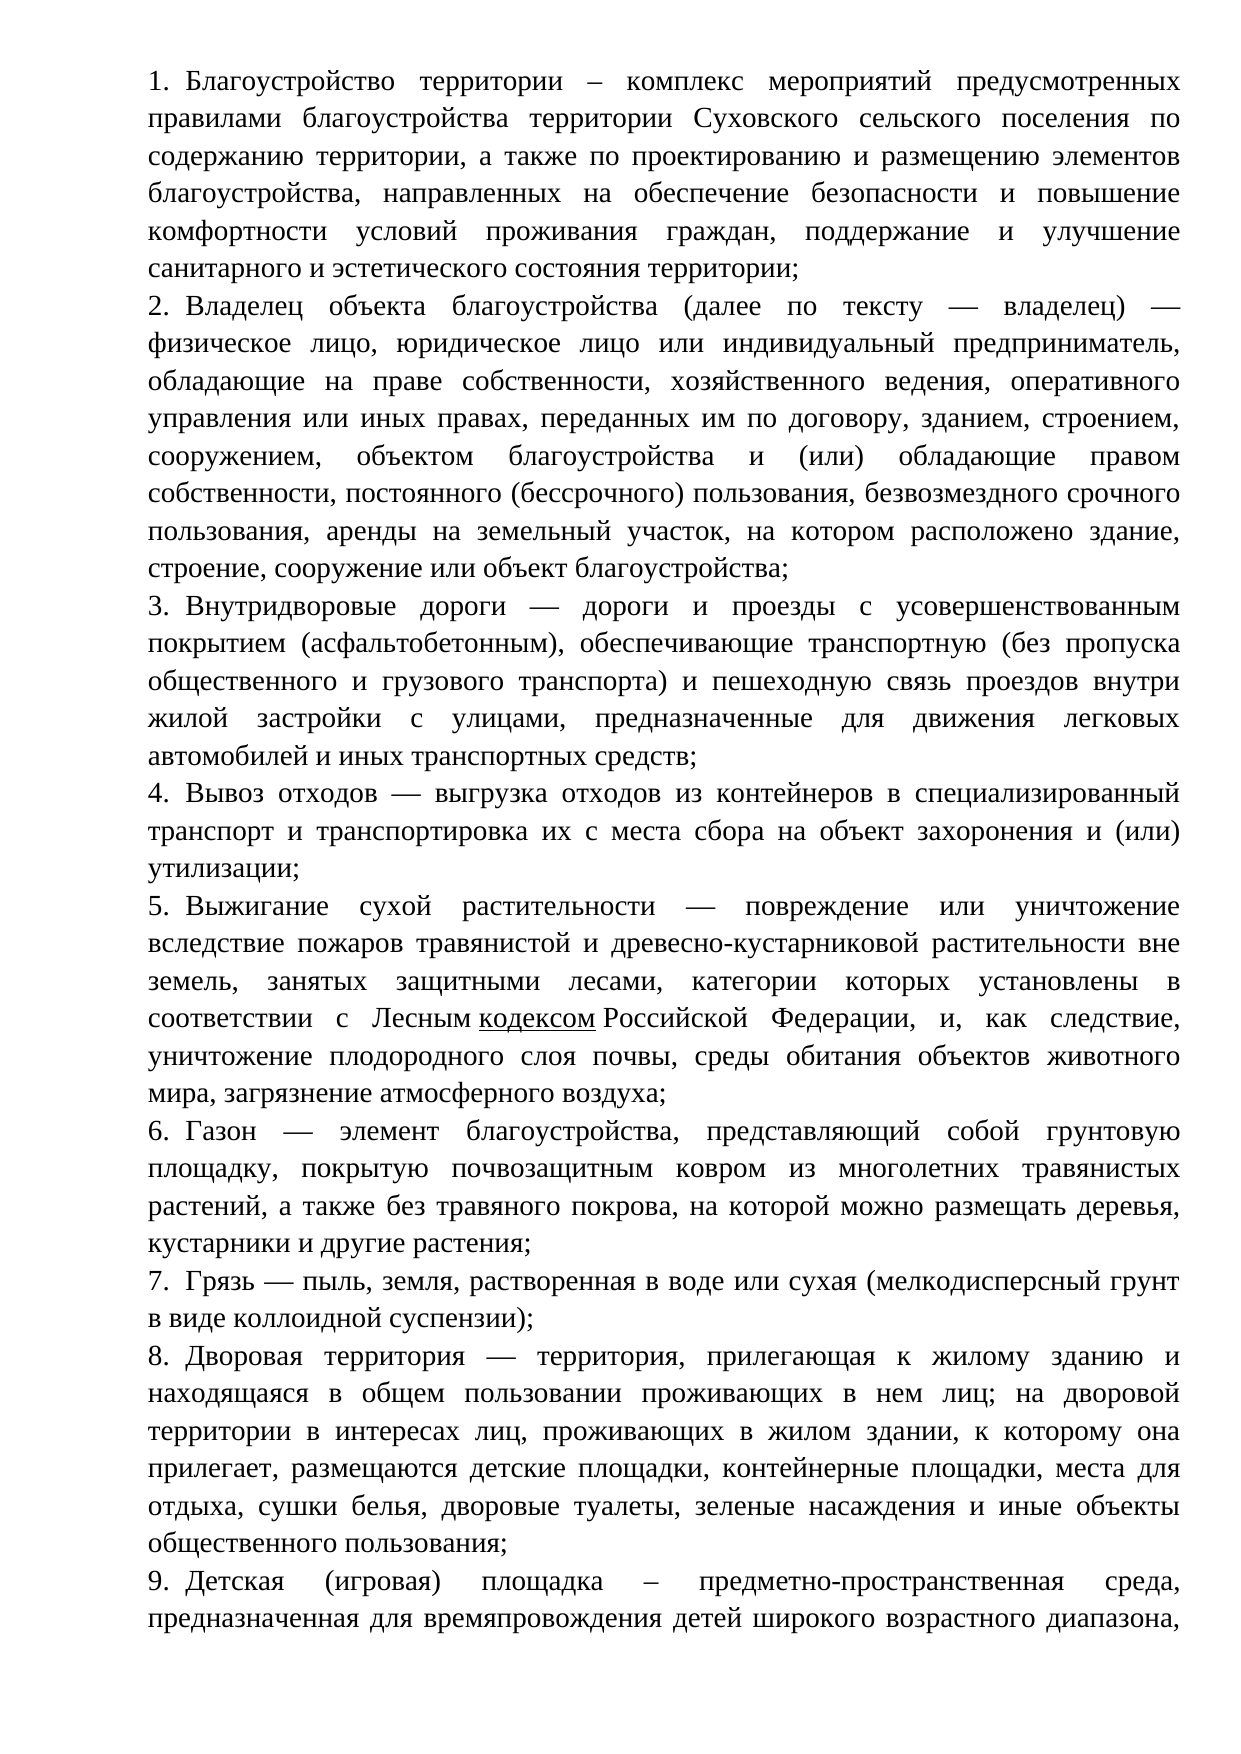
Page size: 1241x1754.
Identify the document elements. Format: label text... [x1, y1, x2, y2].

list Выжигание сухой растительности — повреждение или уничтожение вследствие пожаров травянистой и древесно-кустарниковой растительности вне земель, занятых защитными лесами, категории которых установлены в соответствии с Лесным кодексом Российской Федерации, и, как следствие, уничтожение плодородного слоя почвы, среды обитания объектов животного мира, загрязнение атмосферного воздуха; [148, 884, 1181, 1109]
list Благоустройство территории – комплекс мероприятий предусмотренных правилами благоустройства территории Суховского сельского поселения по содержанию территории, а также по проектированию и размещению элементов благоустройства, направленных на обеспечение безопасности и повышение комфортности условий проживания граждан, поддержание и улучшение санитарного и эстетического состояния территории; [148, 59, 1181, 284]
list Владелец объекта благоустройства (далее по тексту — владелец) — физическое лицо, юридическое лицо или индивидуальный предприниматель, обладающие на праве собственности, хозяйственного ведения, оперативного управления или иных правах, переданных им по договору, зданием, строением, сооружением, объектом благоустройства и (или) обладающие правом собственности, постоянного (бессрочного) пользования, безвозмездного срочного пользования, аренды на земельный участок, на котором расположено здание, строение, сооружение или объект благоустройства; [148, 284, 1181, 584]
list Газон — элемент благоустройства, представляющий собой грунтовую площадку, покрытую почвозащитным ковром из многолетних травянистых растений, а также без травяного покрова, на которой можно размещать деревья, кустарники и другие растения; [148, 1109, 1181, 1259]
list Дворовая территория — территория, прилегающая к жилому зданию и находящаяся в общем пользовании проживающих в нем лиц; на дворовой территории в интересах лиц, проживающих в жилом здании, к которому она прилегает, размещаются детские площадки, контейнерные площадки, места для отдыха, сушки белья, дворовые туалеты, зеленые насаждения и иные объекты общественного пользования; [148, 1334, 1181, 1559]
list Внутридворовые дороги — дороги и проезды с усовершенствованным покрытием (асфальтобетонным), обеспечивающие транспортную (без пропуска общественного и грузового транспорта) и пешеходную связь проездов внутри жилой застройки с улицами, предназначенные для движения легковых автомобилей и иных транспортных средств; [148, 584, 1181, 772]
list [148, 1559, 1181, 1634]
list Вывоз отходов — выгрузка отходов из контейнеров в специализированный транспорт и транспортировка их с места сбора на объект захоронения и (или) утилизации; [148, 772, 1181, 884]
list Грязь — пыль, земля, растворенная в воде или сухая (мелкодисперсный грунт в виде коллоидной суспензии); [148, 1259, 1181, 1334]
